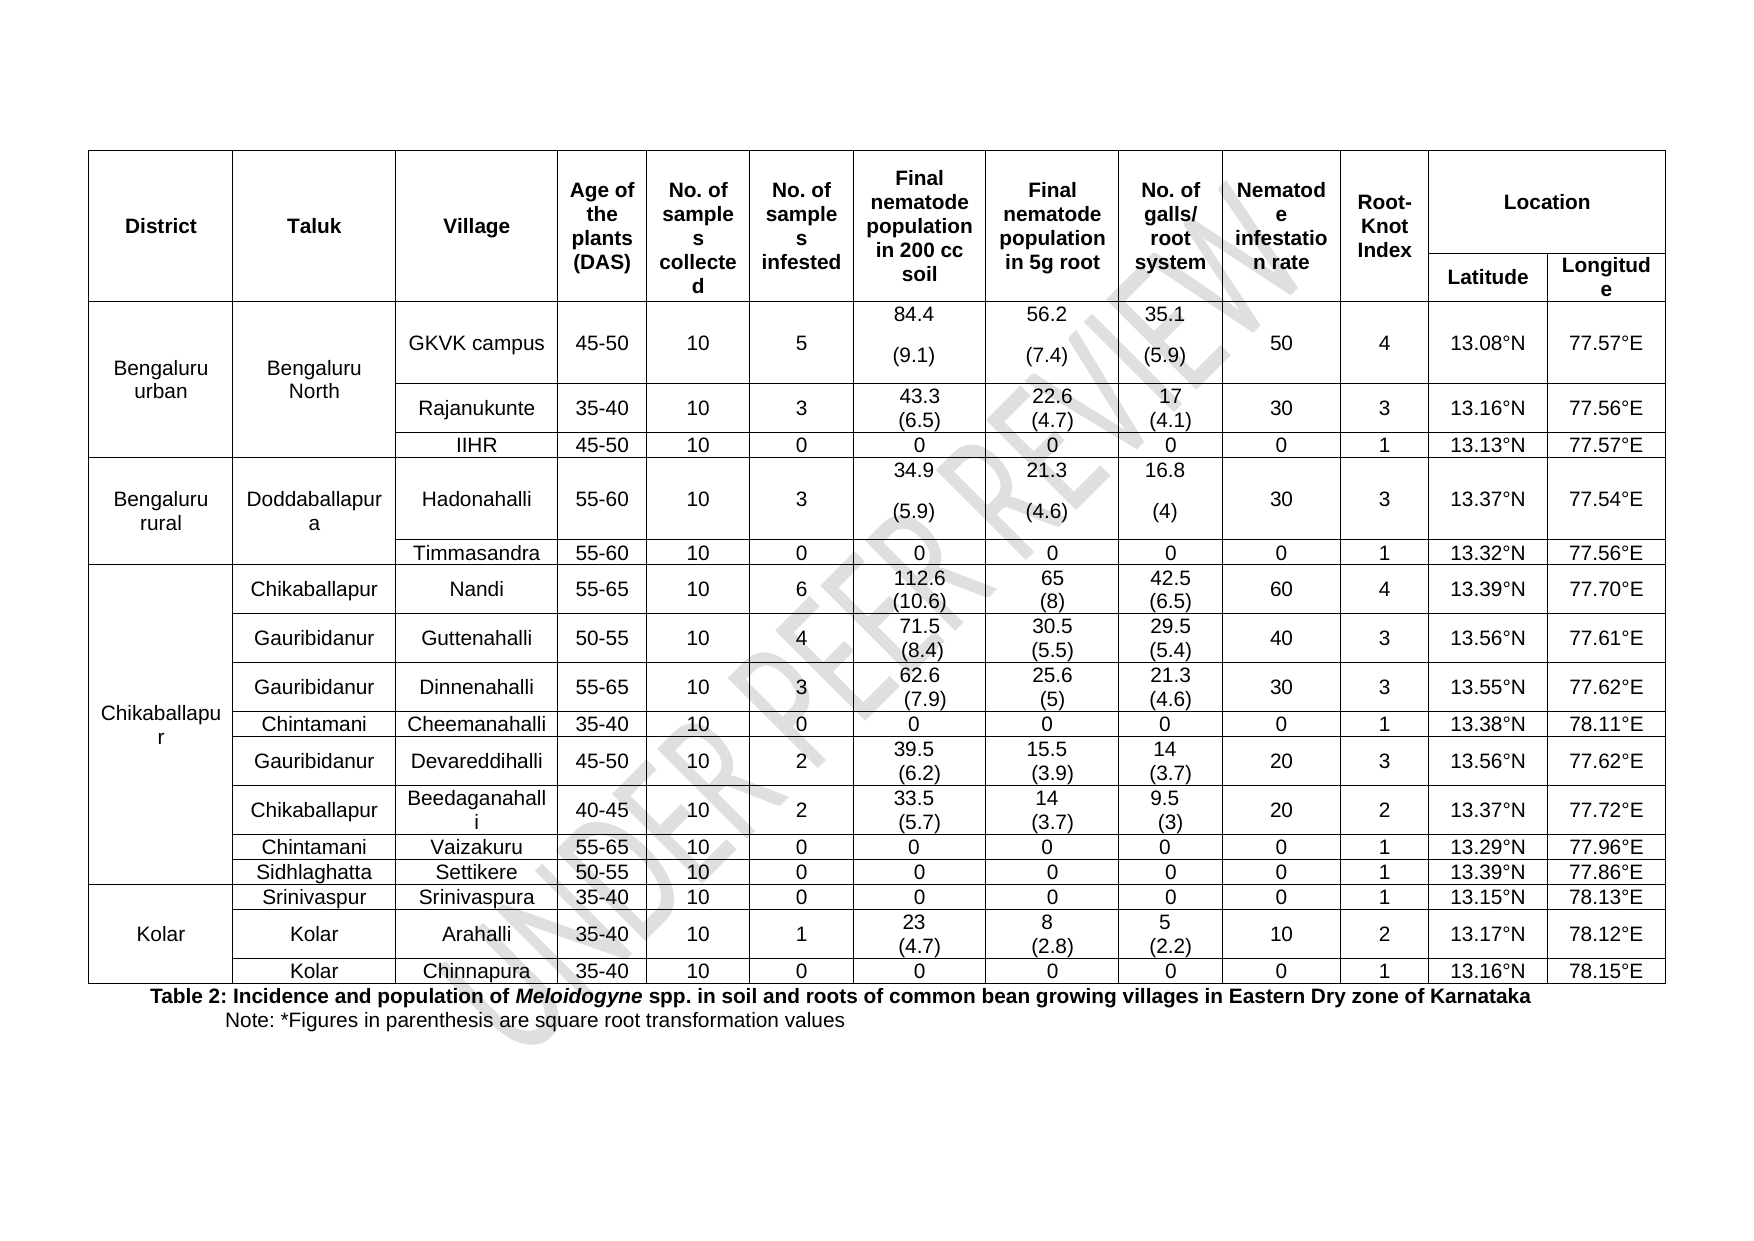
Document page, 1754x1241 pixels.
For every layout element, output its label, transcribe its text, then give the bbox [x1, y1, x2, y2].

table_cell 45-50 [558, 302, 646, 383]
text Note: *Figures in parenthesis are square root transformation values [150, 1008, 1604, 1032]
table_cell Arahalli [396, 910, 557, 958]
table_cell 30 [1223, 384, 1340, 432]
table_header No. of samples infested [750, 151, 853, 301]
table_cell 20 [1223, 737, 1340, 785]
table_cell 21.3 (4.6) [1119, 663, 1222, 711]
table_cell 17 (4.1) [1119, 384, 1222, 432]
table_cell 1 [1341, 860, 1428, 884]
table_cell Dinnenahalli [396, 663, 557, 711]
table_cell 29.5 (5.4) [1119, 614, 1222, 662]
table_cell 0 [1223, 540, 1340, 564]
table_cell 62.6 (7.9) [854, 663, 985, 711]
table_cell 0 [750, 712, 853, 736]
table_header Nematode infestation rate [1223, 151, 1340, 301]
table_cell 1 [1341, 433, 1428, 457]
table_cell 13.15°N [1429, 885, 1547, 909]
table_cell 55-60 [558, 540, 646, 564]
table_cell 2 [1341, 786, 1428, 834]
table_cell 0 [1223, 885, 1340, 909]
table_cell 1 [1341, 959, 1428, 983]
table_cell 0 [986, 885, 1118, 909]
table_cell 40-45 [558, 786, 646, 834]
table_cell 30 [1223, 458, 1340, 539]
table_cell 0 [750, 540, 853, 564]
table_cell 34.9 (5.9) [854, 458, 985, 539]
table_cell Srinivaspur [233, 885, 395, 909]
table_cell 45-50 [558, 433, 646, 457]
table_cell 3 [750, 458, 853, 539]
table_cell Chintamani [233, 835, 395, 859]
table_cell 35-40 [558, 384, 646, 432]
table_cell 0 [750, 860, 853, 884]
table_cell 10 [647, 835, 749, 859]
table_cell 43.3 (6.5) [854, 384, 985, 432]
table_cell 10 [647, 384, 749, 432]
table_cell 13.16°N [1429, 384, 1547, 432]
table_cell Doddaballapura [233, 458, 395, 564]
table_cell Guttenahalli [396, 614, 557, 662]
table_cell 30.5 (5.5) [986, 614, 1118, 662]
table_cell 55-65 [558, 835, 646, 859]
table_cell 0 [750, 959, 853, 983]
table_cell 13.17°N [1429, 910, 1547, 958]
table_header Taluk [233, 151, 395, 301]
table_cell 65 (8) [986, 565, 1118, 613]
table_cell 77.61°E [1548, 614, 1665, 662]
table_cell 33.5 (5.7) [854, 786, 985, 834]
table_cell 15.5 (3.9) [986, 737, 1118, 785]
table_cell Sidhlaghatta [233, 860, 395, 884]
table_cell 0 [986, 860, 1118, 884]
table_cell Chinnapura [396, 959, 557, 983]
table_cell 10 [647, 885, 749, 909]
table_cell 50-55 [558, 860, 646, 884]
table_cell Bengaluru urban [89, 302, 232, 457]
table_cell 0 [986, 835, 1118, 859]
table_cell Kolar [89, 885, 232, 983]
table_cell 10 [647, 712, 749, 736]
table_cell 0 [986, 540, 1118, 564]
table_cell 9.5 (3) [1119, 786, 1222, 834]
table_cell 77.56°E [1548, 384, 1665, 432]
table_cell 2 [1341, 910, 1428, 958]
table_cell Settikere [396, 860, 557, 884]
table_cell 0 [1223, 835, 1340, 859]
table_cell 71.5 (8.4) [854, 614, 985, 662]
table_cell 0 [854, 885, 985, 909]
table_cell 0 [1119, 712, 1222, 736]
table_cell 13.38°N [1429, 712, 1547, 736]
table_cell 0 [854, 959, 985, 983]
table_cell 0 [1119, 835, 1222, 859]
table_cell 10 [647, 959, 749, 983]
table_header Location [1429, 151, 1665, 253]
table_header Final nematode population in 5g root [986, 151, 1118, 301]
table_cell 0 [986, 959, 1118, 983]
table_cell 0 [1119, 433, 1222, 457]
table_cell 13.32°N [1429, 540, 1547, 564]
table_cell 20 [1223, 786, 1340, 834]
table_cell 50 [1223, 302, 1340, 383]
table_cell 112.6 (10.6) [854, 565, 985, 613]
table_cell 0 [986, 433, 1118, 457]
table_cell 4 [1341, 302, 1428, 383]
table_cell 84.4 (9.1) [854, 302, 985, 383]
table_cell 45-50 [558, 737, 646, 785]
table_cell 0 [1223, 860, 1340, 884]
table_cell 13.39°N [1429, 565, 1547, 613]
table_cell 3 [750, 384, 853, 432]
table_cell 35.1 (5.9) [1119, 302, 1222, 383]
table_cell 35-40 [558, 885, 646, 909]
table_cell 10 [647, 663, 749, 711]
table_cell 13.55°N [1429, 663, 1547, 711]
table_header District [89, 151, 232, 301]
text Table 2: Incidence and population of Meloidogyne spp. in soil and roots of common bean growing villages in Eastern Dry zone of Karnataka [150, 984, 1604, 1008]
table_cell 50-55 [558, 614, 646, 662]
table_cell Chikaballapur [233, 786, 395, 834]
table_cell 0 [854, 540, 985, 564]
table_cell 10 [647, 565, 749, 613]
table_cell 0 [750, 885, 853, 909]
table_cell 77.70°E [1548, 565, 1665, 613]
table_cell 3 [1341, 458, 1428, 539]
table_cell 39.5 (6.2) [854, 737, 985, 785]
table_cell Nandi [396, 565, 557, 613]
table_cell Srinivaspura [396, 885, 557, 909]
table_cell Hadonahalli [396, 458, 557, 539]
table_cell 1 [1341, 712, 1428, 736]
table_cell 0 [1223, 712, 1340, 736]
table_cell 4 [750, 614, 853, 662]
table_header Root-Knot Index [1341, 151, 1428, 301]
table_cell 30 [1223, 663, 1340, 711]
table_cell 55-65 [558, 565, 646, 613]
table_cell 0 [986, 712, 1118, 736]
table_cell 13.37°N [1429, 458, 1547, 539]
table_cell 22.6 (4.7) [986, 384, 1118, 432]
table_cell 1 [1341, 540, 1428, 564]
table_cell 4 [1341, 565, 1428, 613]
table_cell 8 (2.8) [986, 910, 1118, 958]
table_cell Bengaluru North [233, 302, 395, 457]
table_cell 0 [1223, 959, 1340, 983]
table_cell 0 [854, 433, 985, 457]
table_cell 77.62°E [1548, 663, 1665, 711]
table_cell 3 [1341, 663, 1428, 711]
table_cell 0 [750, 433, 853, 457]
table_cell 14 (3.7) [1119, 737, 1222, 785]
table_header Final nematode population in 200 cc soil [854, 151, 985, 301]
table_cell 55-60 [558, 458, 646, 539]
table_cell 0 [750, 835, 853, 859]
table_cell Gauribidanur [233, 614, 395, 662]
table_cell 21.3 (4.6) [986, 458, 1118, 539]
table_cell 77.57°E [1548, 302, 1665, 383]
table_cell 10 [647, 910, 749, 958]
table_cell 25.6 (5) [986, 663, 1118, 711]
table_cell 78.11°E [1548, 712, 1665, 736]
table_cell 42.5 (6.5) [1119, 565, 1222, 613]
table_header Age of the plants (DAS) [558, 151, 646, 301]
table_cell 35-40 [558, 712, 646, 736]
table_cell 10 [647, 458, 749, 539]
table_cell 3 [1341, 737, 1428, 785]
table_cell 77.96°E [1548, 835, 1665, 859]
table_cell Chintamani [233, 712, 395, 736]
table_cell 6 [750, 565, 853, 613]
table_cell 77.54°E [1548, 458, 1665, 539]
table_header No. of galls/ root system [1119, 151, 1222, 301]
table_cell 2 [750, 737, 853, 785]
table_cell 0 [1119, 860, 1222, 884]
table_cell 0 [854, 835, 985, 859]
table_cell 13.39°N [1429, 860, 1547, 884]
table_cell 77.57°E [1548, 433, 1665, 457]
table_cell 10 [647, 540, 749, 564]
table_cell 1 [750, 910, 853, 958]
table_cell Bengaluru rural [89, 458, 232, 564]
table_cell 78.12°E [1548, 910, 1665, 958]
table_cell 3 [750, 663, 853, 711]
table_cell 13.37°N [1429, 786, 1547, 834]
table_cell 0 [854, 860, 985, 884]
table_cell 77.86°E [1548, 860, 1665, 884]
table_cell 0 [854, 712, 985, 736]
table_cell 55-65 [558, 663, 646, 711]
table_header No. of samples collected [647, 151, 749, 301]
table_cell 3 [1341, 384, 1428, 432]
table_cell Latitude [1429, 254, 1547, 301]
table_cell 10 [647, 614, 749, 662]
table_cell 60 [1223, 565, 1340, 613]
table_cell 56.2 (7.4) [986, 302, 1118, 383]
table_cell Cheemanahalli [396, 712, 557, 736]
table_cell 10 [647, 302, 749, 383]
table_cell Rajanukunte [396, 384, 557, 432]
table_cell GKVK campus [396, 302, 557, 383]
table_cell Chikaballapur [89, 565, 232, 884]
table_cell 10 [647, 433, 749, 457]
table_cell 13.29°N [1429, 835, 1547, 859]
table_cell Kolar [233, 959, 395, 983]
table_cell 1 [1341, 835, 1428, 859]
table_cell Vaizakuru [396, 835, 557, 859]
table_cell 13.56°N [1429, 614, 1547, 662]
table_cell 78.15°E [1548, 959, 1665, 983]
table_cell Kolar [233, 910, 395, 958]
table_cell 0 [1119, 885, 1222, 909]
table_cell 14 (3.7) [986, 786, 1118, 834]
table_cell Devareddihalli [396, 737, 557, 785]
table_cell Gauribidanur [233, 663, 395, 711]
table_cell 35-40 [558, 959, 646, 983]
table_cell 0 [1119, 540, 1222, 564]
table_cell 5 [750, 302, 853, 383]
table_cell 5 (2.2) [1119, 910, 1222, 958]
table_cell 1 [1341, 885, 1428, 909]
table_cell 0 [1119, 959, 1222, 983]
table_cell 77.62°E [1548, 737, 1665, 785]
table_cell 16.8 (4) [1119, 458, 1222, 539]
table_cell Longitude [1548, 254, 1665, 301]
table_cell 10 [647, 860, 749, 884]
table_cell Gauribidanur [233, 737, 395, 785]
table_cell 13.56°N [1429, 737, 1547, 785]
table_cell 2 [750, 786, 853, 834]
table_cell Chikaballapur [233, 565, 395, 613]
table_cell IIHR [396, 433, 557, 457]
table_cell 40 [1223, 614, 1340, 662]
table_cell 77.56°E [1548, 540, 1665, 564]
table_cell 13.13°N [1429, 433, 1547, 457]
table_cell 13.16°N [1429, 959, 1547, 983]
table_cell 0 [1223, 433, 1340, 457]
table_cell 78.13°E [1548, 885, 1665, 909]
table_cell Timmasandra [396, 540, 557, 564]
table_cell 10 [1223, 910, 1340, 958]
table_cell 10 [647, 737, 749, 785]
table_cell Beedaganahalli [396, 786, 557, 834]
table_cell 35-40 [558, 910, 646, 958]
table_cell 3 [1341, 614, 1428, 662]
table_cell 10 [647, 786, 749, 834]
table_cell 13.08°N [1429, 302, 1547, 383]
table_cell 23 (4.7) [854, 910, 985, 958]
table_cell 77.72°E [1548, 786, 1665, 834]
table_header Village [396, 151, 557, 301]
